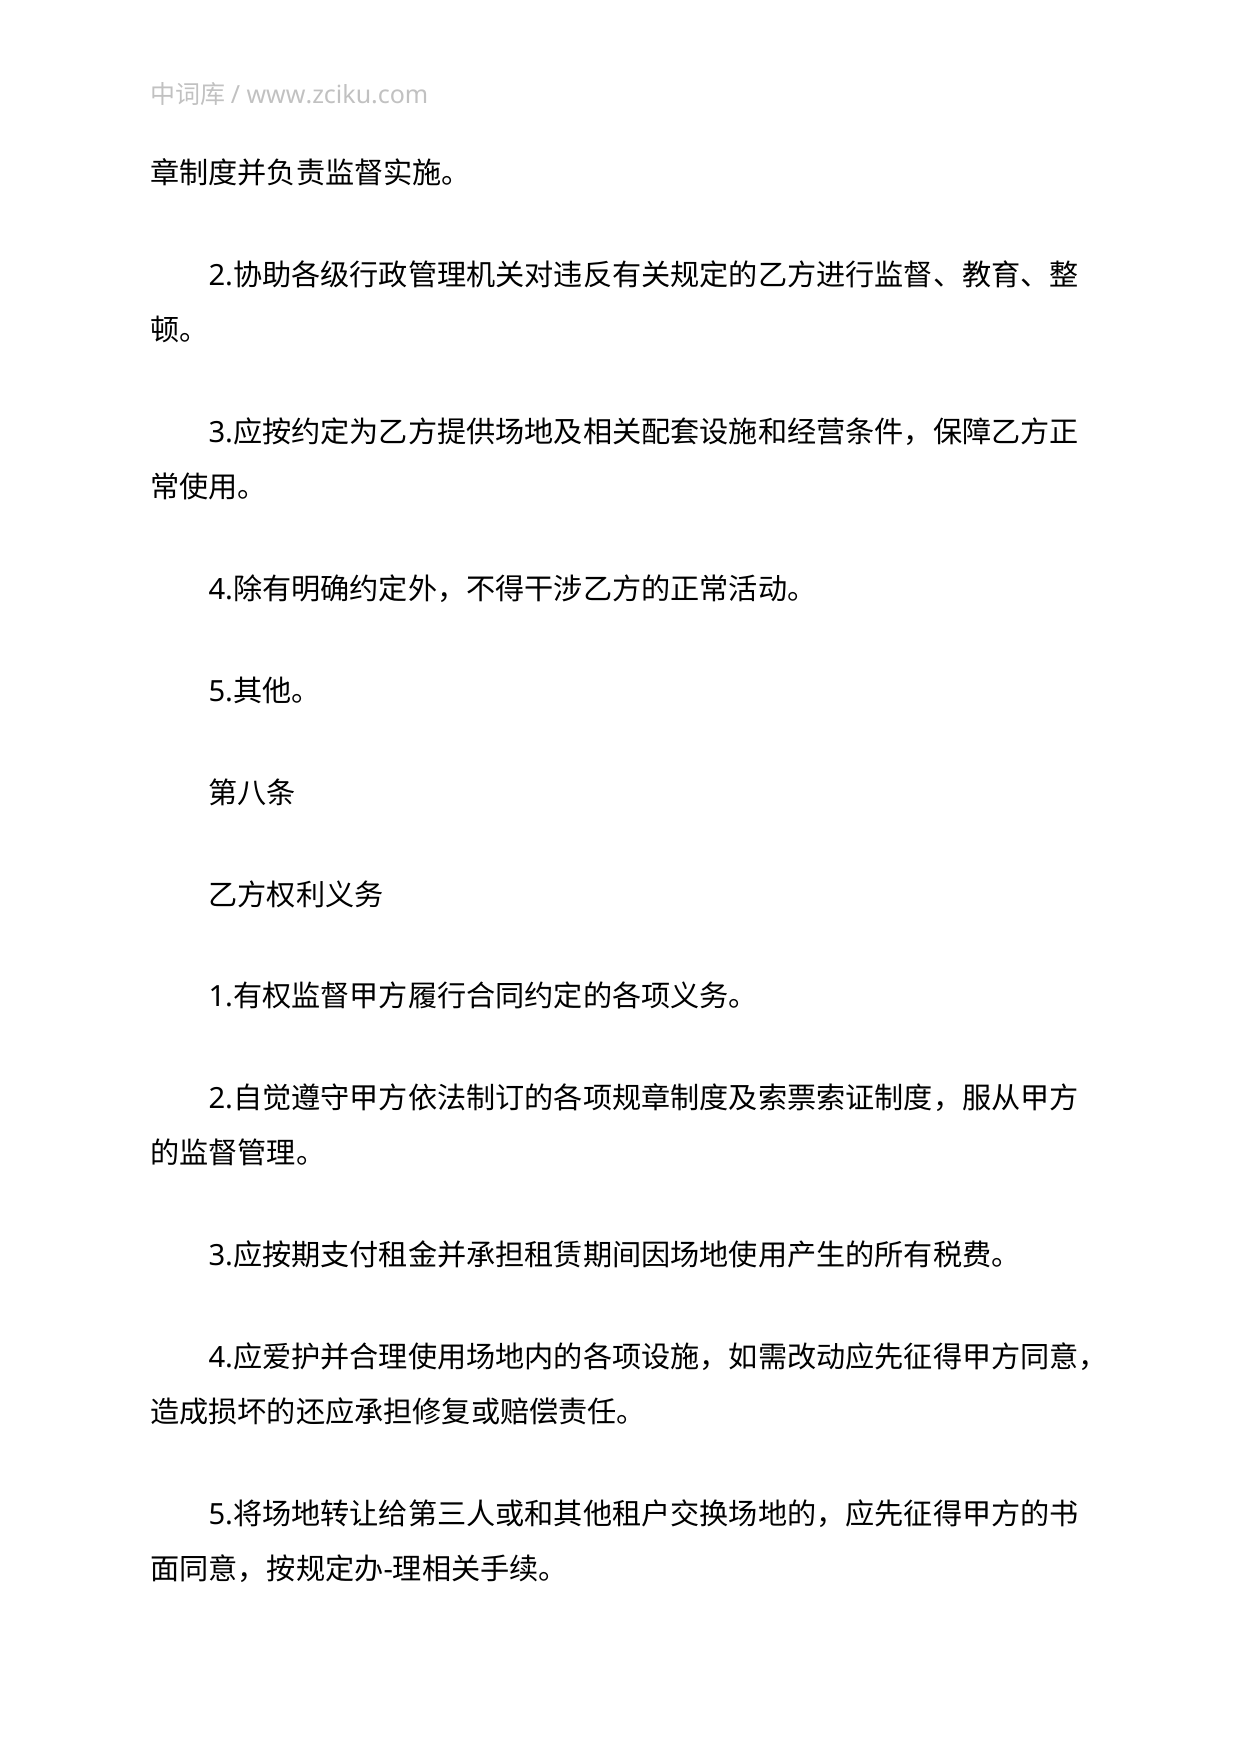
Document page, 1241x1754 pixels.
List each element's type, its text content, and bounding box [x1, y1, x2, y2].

text 4.除有明确约定外，不得干涉乙方的正常活动。 [150, 565, 1090, 608]
text 1.有权监督甲方履行合同约定的各项义务。 [150, 973, 1090, 1015]
text 3.应按期支付租金并承担租赁期间因场地使用产生的所有税费。 [150, 1232, 1090, 1274]
text 2.自觉遵守甲方依法制订的各项规章制度及索票索证制度，服从甲方的监督管理。 [150, 1075, 1090, 1172]
text 乙方权利义务 [150, 871, 1090, 913]
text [150, 150, 1090, 192]
text 2.协助各级行政管理机关对违反有关规定的乙方进行监督、教育、整顿。 [150, 252, 1090, 349]
text 4.应爱护并合理使用场地内的各项设施，如需改动应先征得甲方同意，造成损坏的还应承担修复或赔偿责任。 [150, 1333, 1090, 1431]
text 3.应按约定为乙方提供场地及相关配套设施和经营条件，保障乙方正常使用。 [150, 408, 1090, 506]
text 第八条 [150, 769, 1090, 812]
text 5.将场地转让给第三人或和其他租户交换场地的，应先征得甲方的书面同意，按规定办-理相关手续。 [150, 1490, 1090, 1588]
text 5.其他。 [150, 667, 1090, 710]
